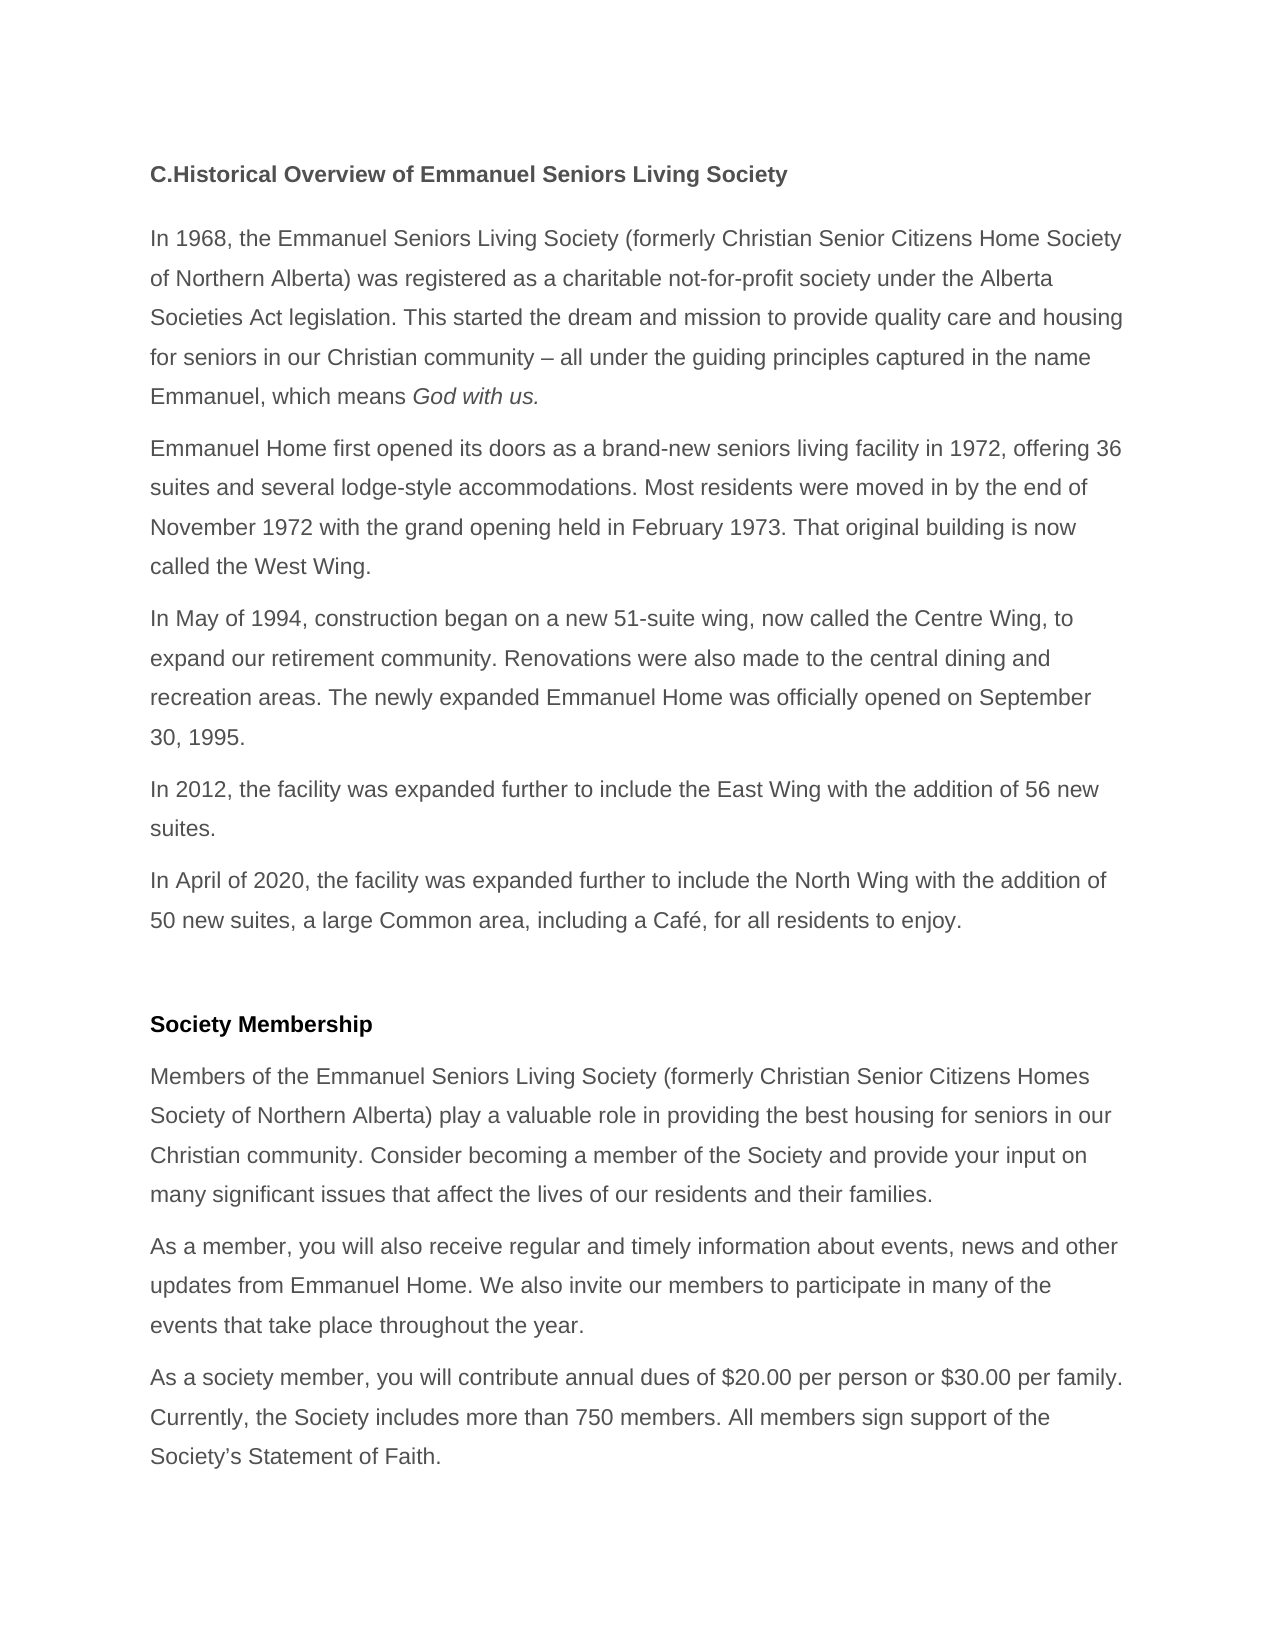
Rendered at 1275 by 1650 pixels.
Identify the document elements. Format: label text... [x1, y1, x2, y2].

text In April of 2020, the facility was expanded further to include the North Wing with the addition of 50 new suites, a large Common area, including a Café, for all residents to enjoy. [150, 867, 1125, 933]
text As a society member, you will contribute annual dues of $20.00 per person or $30.00 per family. Currently, the Society includes more than 750 members. All members sign support of the Society’s Statement of Faith. [150, 1364, 1125, 1469]
text C.Historical Overview of Emmanuel Seniors Living Society [150, 150, 1125, 187]
text In 2012, the facility was expanded further to include the East Wing with the addition of 56 new suites. [150, 776, 1125, 842]
text Society Membership [150, 1011, 1125, 1037]
text In 1968, the Emmanuel Seniors Living Society (formerly Christian Senior Citizens Home Society of Northern Alberta) was registered as a charitable not-for-profit society under the Alberta Societies Act legislation. This started the dream and mission to provide quality care and housing for seniors in our Christian community – all under the guiding principles captured in the name Emmanuel, which means God with us. [150, 225, 1125, 409]
text Members of the Emmanuel Seniors Living Society (formerly Christian Senior Citizens Homes Society of Northern Alberta) play a valuable role in providing the best housing for seniors in our Christian community. Consider becoming a member of the Society and provide your input on many significant issues that affect the lives of our residents and their families. [150, 1063, 1125, 1207]
text Emmanuel Home first opened its doors as a brand-new seniors living facility in 1972, offering 36 suites and several lodge-style accommodations. Most residents were moved in by the end of November 1972 with the grand opening held in February 1973. That original building is now called the West Wing. [150, 435, 1125, 580]
text In May of 1994, construction began on a new 51-suite wing, now called the Centre Wing, to expand our retirement community. Renovations were also made to the central dining and recreation areas. The newly expanded Emmanuel Home was officially opened on September 30, 1995. [150, 605, 1125, 750]
text As a member, you will also receive regular and timely information about events, news and other updates from Emmanuel Home. We also invite our members to participate in many of the events that take place throughout the year. [150, 1233, 1125, 1338]
